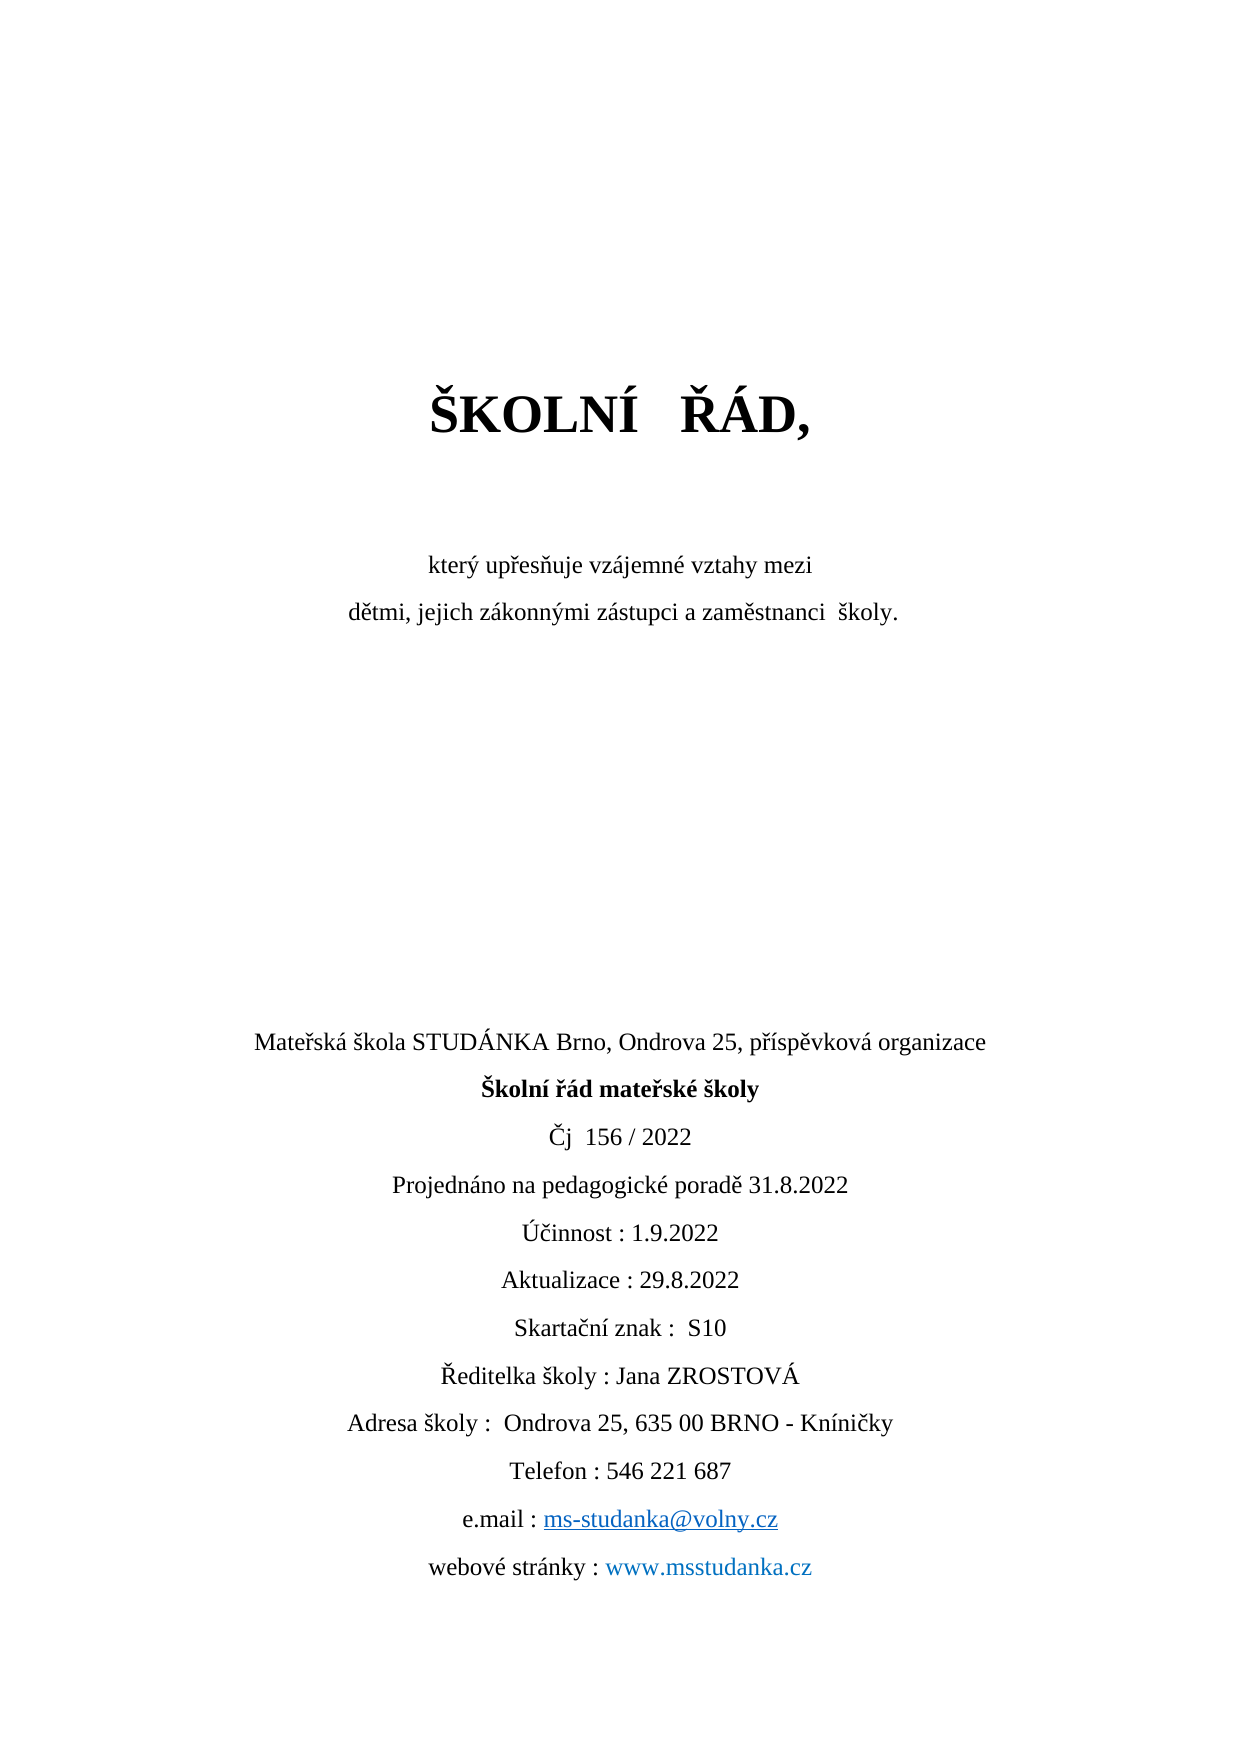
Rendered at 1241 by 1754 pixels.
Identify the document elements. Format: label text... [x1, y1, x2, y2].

text ŠKOLNÍ ŘÁD, [148, 382, 1093, 444]
text webové stránky : www.msstudanka.cz [148, 1552, 1093, 1580]
text e.mail : ms-studanka@volny.cz [148, 1504, 1093, 1533]
text Mateřská škola STUDÁNKA Brno, Ondrova 25, příspěvková organizace [148, 1027, 1093, 1056]
text Telefon : 546 221 687 [148, 1456, 1093, 1485]
text který upřesňuje vzájemné vztahy mezi [148, 550, 1093, 578]
text Ředitelka školy : Jana ZROSTOVÁ [148, 1361, 1093, 1389]
text Aktualizace : 29.8.2022 [148, 1265, 1093, 1294]
text Čj 156 / 2022 [148, 1122, 1093, 1151]
text Skartační znak : S10 [148, 1313, 1093, 1342]
text Projednáno na pedagogické poradě 31.8.2022 [148, 1170, 1093, 1199]
text dětmi, jejich zákonnými zástupci a zaměstnanci školy. [148, 597, 1093, 626]
text Adresa školy : Ondrova 25, 635 00 BRNO - Kníničky [148, 1408, 1093, 1437]
text Účinnost : 1.9.2022 [148, 1218, 1093, 1246]
text Školní řád mateřské školy [148, 1074, 1093, 1103]
